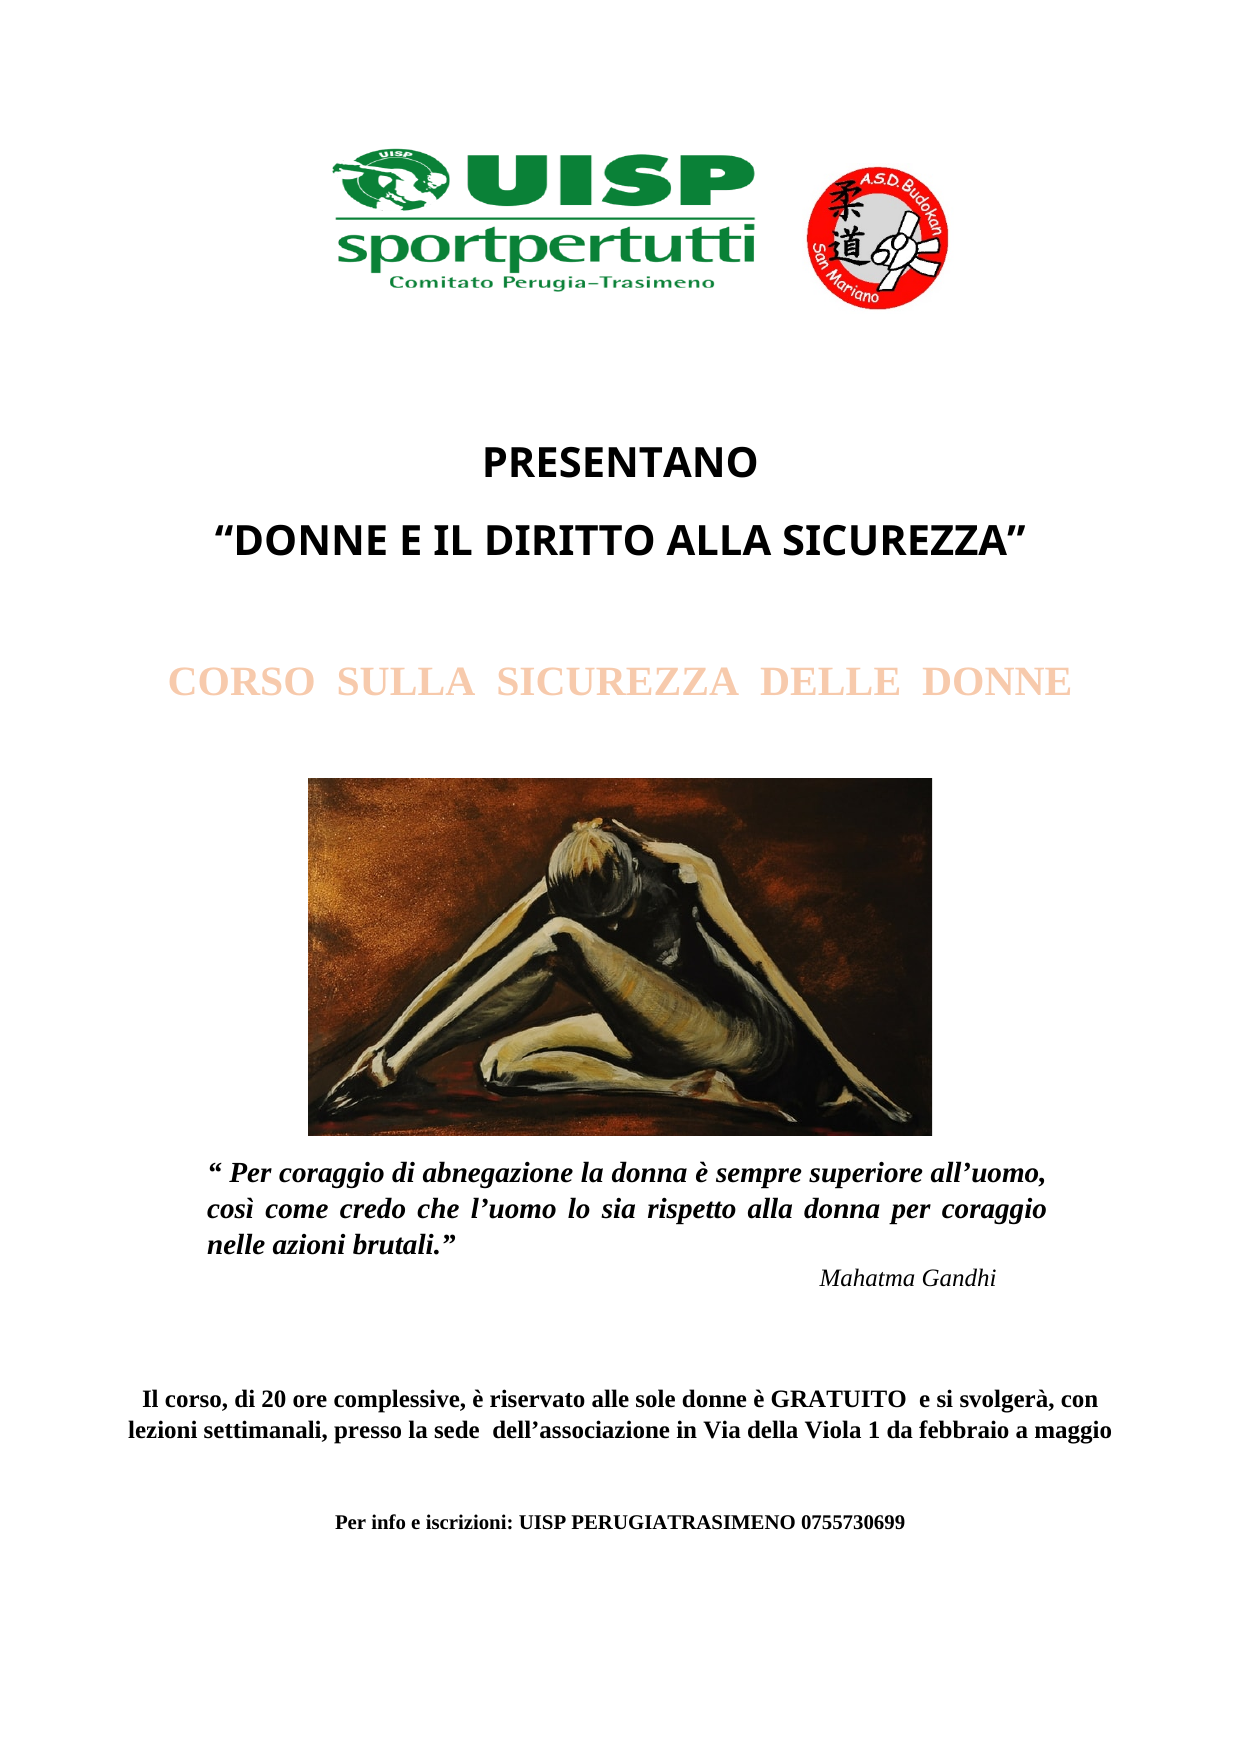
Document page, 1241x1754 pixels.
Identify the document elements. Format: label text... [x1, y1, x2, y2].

text “DONNE E IL DIRITTO ALLA SICUREZZA” [118, 510, 1122, 567]
text CORSO SULLA SICUREZZA DELLE DONNE [118, 657, 1122, 704]
picture [286, 147, 954, 314]
text Mahatma Gandhi [207, 1263, 1048, 1292]
text Il corso, di 20 ore complessive, è riservato alle sole donne è GRATUITO e si svolgerà, con lezioni settimanali, presso la sede dell’associazione in Via della Viola 1 da febbraio a maggio [118, 1384, 1122, 1443]
text “ Per coraggio di abnegazione la donna è sempre superiore all’uomo, così come credo che l’uomo lo sia rispetto alla donna per coraggio nelle azioni brutali.” [207, 1155, 1048, 1261]
text Per info e iscrizioni: UISP PERUGIATRASIMENO 0755730699 [118, 1510, 1122, 1534]
text PRESENTANO [118, 432, 1122, 489]
picture [308, 778, 933, 1136]
